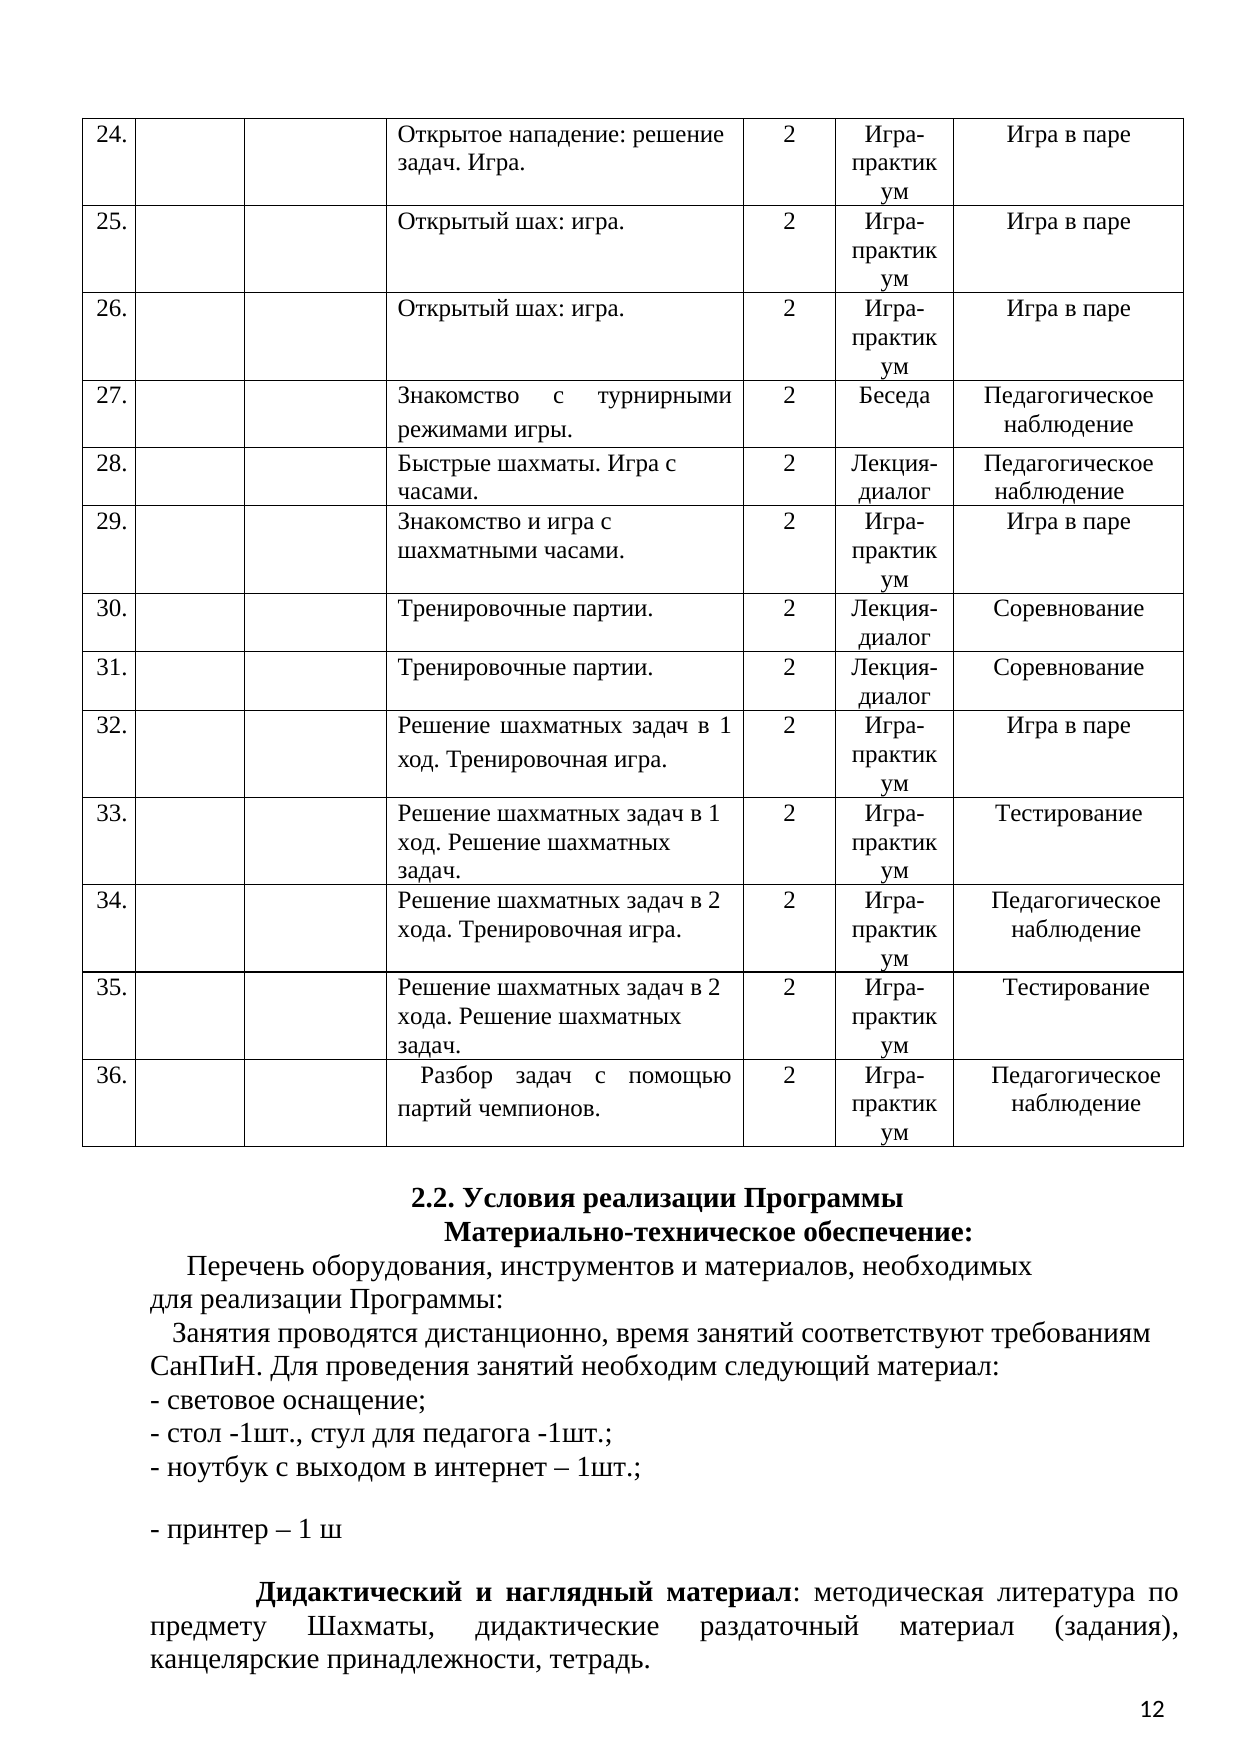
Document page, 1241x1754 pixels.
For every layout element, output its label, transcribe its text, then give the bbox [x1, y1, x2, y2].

table_cell [136, 206, 244, 292]
table_cell Педагогическое наблюдение [954, 1060, 1183, 1146]
table_cell [136, 652, 244, 709]
table_cell 2 [744, 652, 835, 709]
table_cell [83, 885, 135, 971]
table_cell Открытое нападение: решение задач. Игра. [387, 119, 743, 205]
table_cell [245, 119, 386, 205]
table_cell [136, 885, 244, 971]
table_cell [245, 652, 386, 709]
table_cell 2 [744, 1060, 835, 1146]
table_cell Игра в паре [954, 119, 1183, 205]
text Перечень оборудования, инструментов и материалов, необходимых [150, 1248, 1164, 1281]
text Занятия проводятся дистанционно, время занятий соответствуют требованиям СанПиН. Для проведения занятий необходим следующий материал: [150, 1315, 1164, 1382]
table_cell Тренировочные партии. [387, 594, 743, 651]
table_cell 2 [744, 594, 835, 651]
table_cell [245, 381, 386, 447]
table_cell [136, 973, 244, 1059]
table_cell [245, 711, 386, 797]
table_cell Игра в паре [954, 506, 1183, 592]
table_cell Игра-практикум [836, 798, 953, 884]
table_cell Соревнование [954, 594, 1183, 651]
table_cell [83, 798, 135, 884]
table_cell [136, 1060, 244, 1146]
table_cell 2 [744, 885, 835, 971]
table_cell [83, 594, 135, 651]
table_cell Педагогическое наблюдение [954, 448, 1183, 505]
table_cell [83, 381, 135, 447]
table_cell Лекция-диалог [836, 448, 953, 505]
table_cell [83, 206, 135, 292]
table_cell [83, 973, 135, 1059]
table_cell Решение шахматных задач в 1 ход. Тренировочная игра. [387, 711, 743, 797]
table_cell [136, 711, 244, 797]
table_cell [83, 448, 135, 505]
table_cell [245, 1060, 386, 1146]
table_cell Тестирование [954, 798, 1183, 884]
text - принтер – 1 ш [150, 1512, 1164, 1545]
table_cell [136, 381, 244, 447]
table_cell Открытый шах: игра. [387, 293, 743, 379]
table_cell 2 [744, 798, 835, 884]
table_cell [136, 506, 244, 592]
text - ноутбук с выходом в интернет – 1шт.; [150, 1449, 1164, 1482]
text - световое оснащение; [150, 1382, 1164, 1415]
table_cell [245, 206, 386, 292]
table_cell [245, 448, 386, 505]
table_cell Знакомство и игра с шахматными часами. [387, 506, 743, 592]
table_cell [245, 506, 386, 592]
table_cell 2 [744, 381, 835, 447]
table_cell 2 [744, 973, 835, 1059]
table_cell [245, 885, 386, 971]
table_cell [245, 594, 386, 651]
table_cell [83, 293, 135, 379]
table_cell [83, 506, 135, 592]
table_cell Лекция-диалог [836, 652, 953, 709]
table_cell Игра-практикум [836, 119, 953, 205]
table_cell Быстрые шахматы. Игра с часами. [387, 448, 743, 505]
table_cell 2 [744, 293, 835, 379]
table_cell [136, 293, 244, 379]
table_cell Игра в паре [954, 293, 1183, 379]
table_cell Беседа [836, 381, 953, 447]
table_cell 2 [744, 206, 835, 292]
table_cell [83, 652, 135, 709]
table_cell [136, 119, 244, 205]
table_cell Игра в паре [954, 206, 1183, 292]
table_cell [83, 1060, 135, 1146]
table_cell Игра-практикум [836, 293, 953, 379]
table_cell Решение шахматных задач в 2 хода. Тренировочная игра. [387, 885, 743, 971]
table_cell [245, 798, 386, 884]
table_cell 2 [744, 711, 835, 797]
table_cell Игра-практикум [836, 711, 953, 797]
table_cell Игра-практикум [836, 885, 953, 971]
text для реализации Программы: [150, 1281, 1164, 1315]
table_cell Решение шахматных задач в 2 хода. Решение шахматных задач. [387, 973, 743, 1059]
table_cell Лекция-диалог [836, 594, 953, 651]
table_cell Соревнование [954, 652, 1183, 709]
table_cell [136, 798, 244, 884]
table_cell Игра в паре [954, 711, 1183, 797]
table_cell Игра-практикум [836, 206, 953, 292]
text - стол -1шт., стул для педагога -1шт.; [150, 1415, 1164, 1449]
table_cell [245, 973, 386, 1059]
table_cell [83, 711, 135, 797]
table_cell Знакомство с турнирными режимами игры. [387, 381, 743, 447]
text Дидактический и наглядный материал: методическая литература по предмету Шахматы, дидактические раздаточный материал (задания), канцелярские принадлежности, тетрадь. [150, 1574, 1179, 1675]
table_cell 2 [744, 506, 835, 592]
table_cell Открытый шах: игра. [387, 206, 743, 292]
table_cell 2 [744, 448, 835, 505]
table_cell [136, 594, 244, 651]
table_cell Педагогическое наблюдение [954, 885, 1183, 971]
table_cell Педагогическое наблюдение [954, 381, 1183, 447]
table_cell [136, 448, 244, 505]
table_cell [83, 119, 135, 205]
table_cell 2 [744, 119, 835, 205]
table_cell Игра-практикум [836, 973, 953, 1059]
table_cell Тестирование [954, 973, 1183, 1059]
table_cell Разбор задач с помощью партий чемпионов. [387, 1060, 743, 1146]
text 2.2. Условия реализации Программы [150, 1181, 1164, 1214]
table_cell Игра-практикум [836, 506, 953, 592]
table_cell Игра-практикум [836, 1060, 953, 1146]
table_cell Решение шахматных задач в 1 ход. Решение шахматных задач. [387, 798, 743, 884]
table_cell [245, 293, 386, 379]
text Материально-техническое обеспечение: [150, 1214, 1179, 1248]
table_cell Тренировочные партии. [387, 652, 743, 709]
